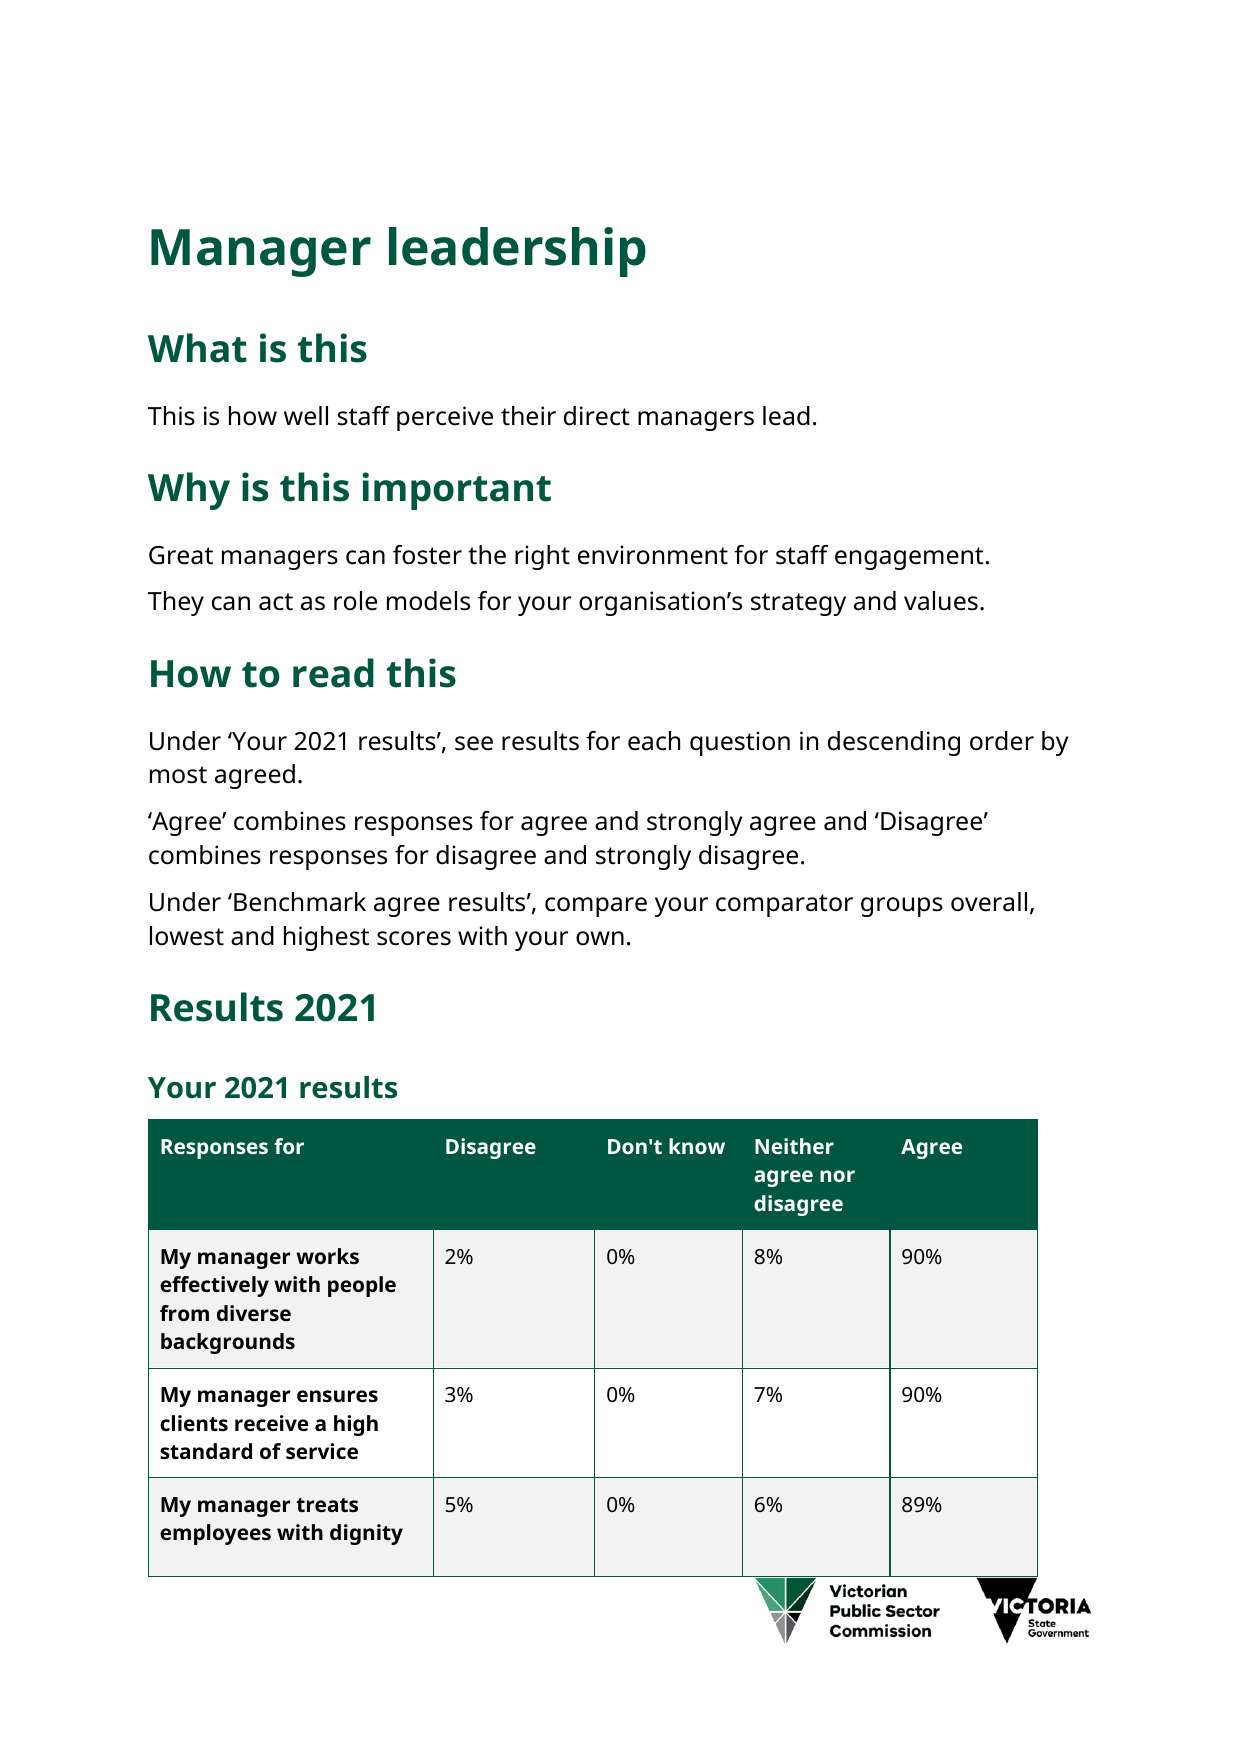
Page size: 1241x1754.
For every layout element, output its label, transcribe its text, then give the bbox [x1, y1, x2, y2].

subtitle How to read this [148, 647, 1092, 698]
subtitle What is this [148, 323, 1092, 374]
subtitle Why is this important [148, 462, 1092, 513]
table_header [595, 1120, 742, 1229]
text Great managers can foster the right environment for staff engagement. [148, 538, 1092, 572]
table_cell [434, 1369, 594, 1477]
text This is how well staff perceive their direct managers lead. [148, 398, 1092, 433]
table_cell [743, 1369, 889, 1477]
picture [754, 1577, 1093, 1645]
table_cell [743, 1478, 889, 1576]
subtitle Results 2021 [148, 981, 1092, 1032]
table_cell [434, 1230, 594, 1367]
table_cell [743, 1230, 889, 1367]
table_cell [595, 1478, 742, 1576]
subtitle Your 2021 results [148, 1068, 1092, 1107]
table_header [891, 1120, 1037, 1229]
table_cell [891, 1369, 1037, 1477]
text Under ‘Benchmark agree results’, compare your comparator groups overall, lowest and highest scores with your own. [148, 884, 1092, 952]
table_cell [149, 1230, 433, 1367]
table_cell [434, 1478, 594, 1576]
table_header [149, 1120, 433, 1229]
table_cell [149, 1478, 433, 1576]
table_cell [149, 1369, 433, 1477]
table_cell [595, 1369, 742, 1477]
subtitle Manager leadership [148, 212, 1092, 280]
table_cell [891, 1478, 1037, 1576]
text ‘Agree’ combines responses for agree and strongly agree and ‘Disagree’ combines responses for disagree and strongly disagree. [148, 804, 1092, 872]
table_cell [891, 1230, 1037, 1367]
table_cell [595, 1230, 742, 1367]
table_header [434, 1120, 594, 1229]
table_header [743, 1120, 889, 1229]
text They can act as role models for your organisation’s strategy and values. [148, 584, 1092, 618]
text Under ‘Your 2021 results’, see results for each question in descending order by most agreed. [148, 723, 1092, 791]
